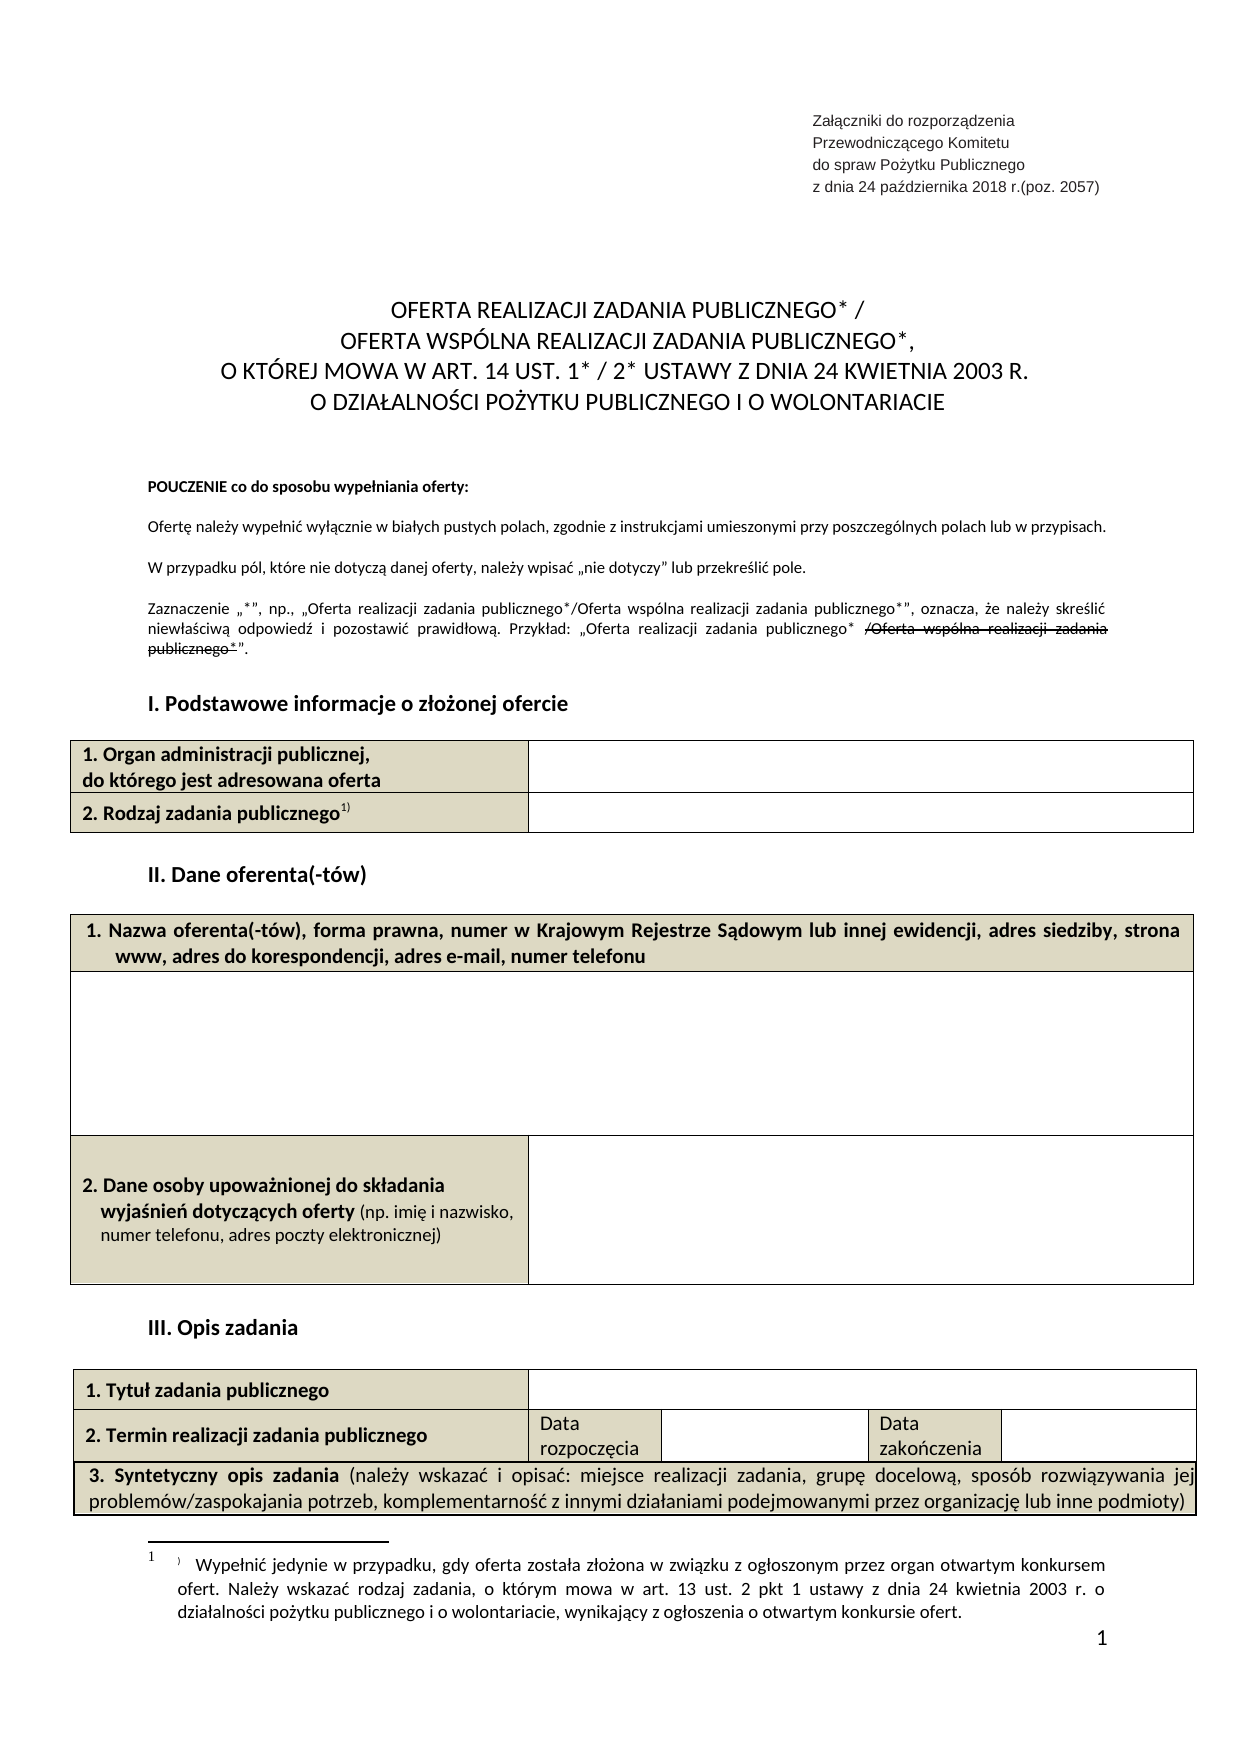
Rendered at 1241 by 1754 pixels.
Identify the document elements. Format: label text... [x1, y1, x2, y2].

text POUCZENIE co do sposobu wypełniania oferty: [148, 476, 1107, 496]
table_cell [529, 793, 1193, 832]
table_cell [71, 972, 1193, 1134]
table_cell [1002, 1410, 1196, 1461]
text Ofertę należy wypełnić wyłącznie w białych pustych polach, zgodnie z instrukcjami umieszonymi przy poszczególnych polach lub w przypisach. [148, 517, 1107, 537]
text O KTÓREJ MOWA W ART. 14 UST. 1* / 2* USTAWY Z DNIA 24 KWIETNIA 2003 R. O DZIAŁALNOŚCI POŻYTKU PUBLICZNEGO I O WOLONTARIACIE [148, 355, 1107, 416]
text I. Podstawowe informacje o złożonej ofercie [148, 689, 1107, 717]
table_header 1. Organ administracji publicznej, do którego jest adresowana oferta [71, 741, 528, 792]
table_cell Data zakończenia [869, 1410, 1001, 1461]
table_header 1. Nazwa oferenta(-tów), forma prawna, numer w Krajowym Rejestrze Sądowym lub innej ewidencji, adres siedziby, strona www, adres do korespondencji, adres e-mail, numer telefonu [71, 915, 1193, 971]
table_cell 2. Dane osoby upoważnionej do składania wyjaśnień dotyczących oferty (np. imię i nazwisko, numer telefonu, adres poczty elektronicznej) [71, 1136, 528, 1283]
text OFERTA WSPÓLNA REALIZACJI ZADANIA PUBLICZNEGO*, [148, 325, 1107, 355]
table_header [529, 1370, 1196, 1409]
table_cell Data rozpoczęcia [529, 1410, 661, 1461]
table_cell 3. Syntetyczny opis zadania (należy wskazać i opisać: miejsce realizacji zadania, grupę docelową, sposób rozwiązywania jej problemów/zaspokajania potrzeb, komplementarność z innymi działaniami podejmowanymi przez organizację lub inne podmioty) [75, 1463, 1195, 1513]
text Zaznaczenie „*”, np., „Oferta realizacji zadania publicznego*/Oferta wspólna realizacji zadania publicznego*”, oznacza, że należy skreślić niewłaściwą odpowiedź i pozostawić prawidłową. Przykład: „Oferta realizacji zadania publicznego* /Oferta wspólna realizacji zadania publicznego*”. [148, 598, 1107, 659]
text Załączniki do rozporządzenia Przewodniczącego Komitetu do spraw Pożytku Publicznego z dnia 24 października 2018 r.(poz. 2057) [812, 112, 1107, 196]
text OFERTA REALIZACJI ZADANIA PUBLICZNEGO* / [148, 294, 1107, 325]
text W przypadku pól, które nie dotyczą danej oferty, należy wpisać „nie dotyczy” lub przekreślić pole. [148, 557, 1107, 578]
text II. Dane oferenta(-tów) [148, 861, 1107, 889]
table_cell [662, 1410, 868, 1461]
table_cell 2. Termin realizacji zadania publicznego [74, 1410, 528, 1461]
table_cell 2. Rodzaj zadania publicznego) [71, 793, 528, 832]
table_cell [529, 1136, 1193, 1283]
table_header 1. Tytuł zadania publicznego [74, 1370, 528, 1409]
text III. Opis zadania [148, 1313, 1107, 1341]
table_header [529, 741, 1193, 792]
